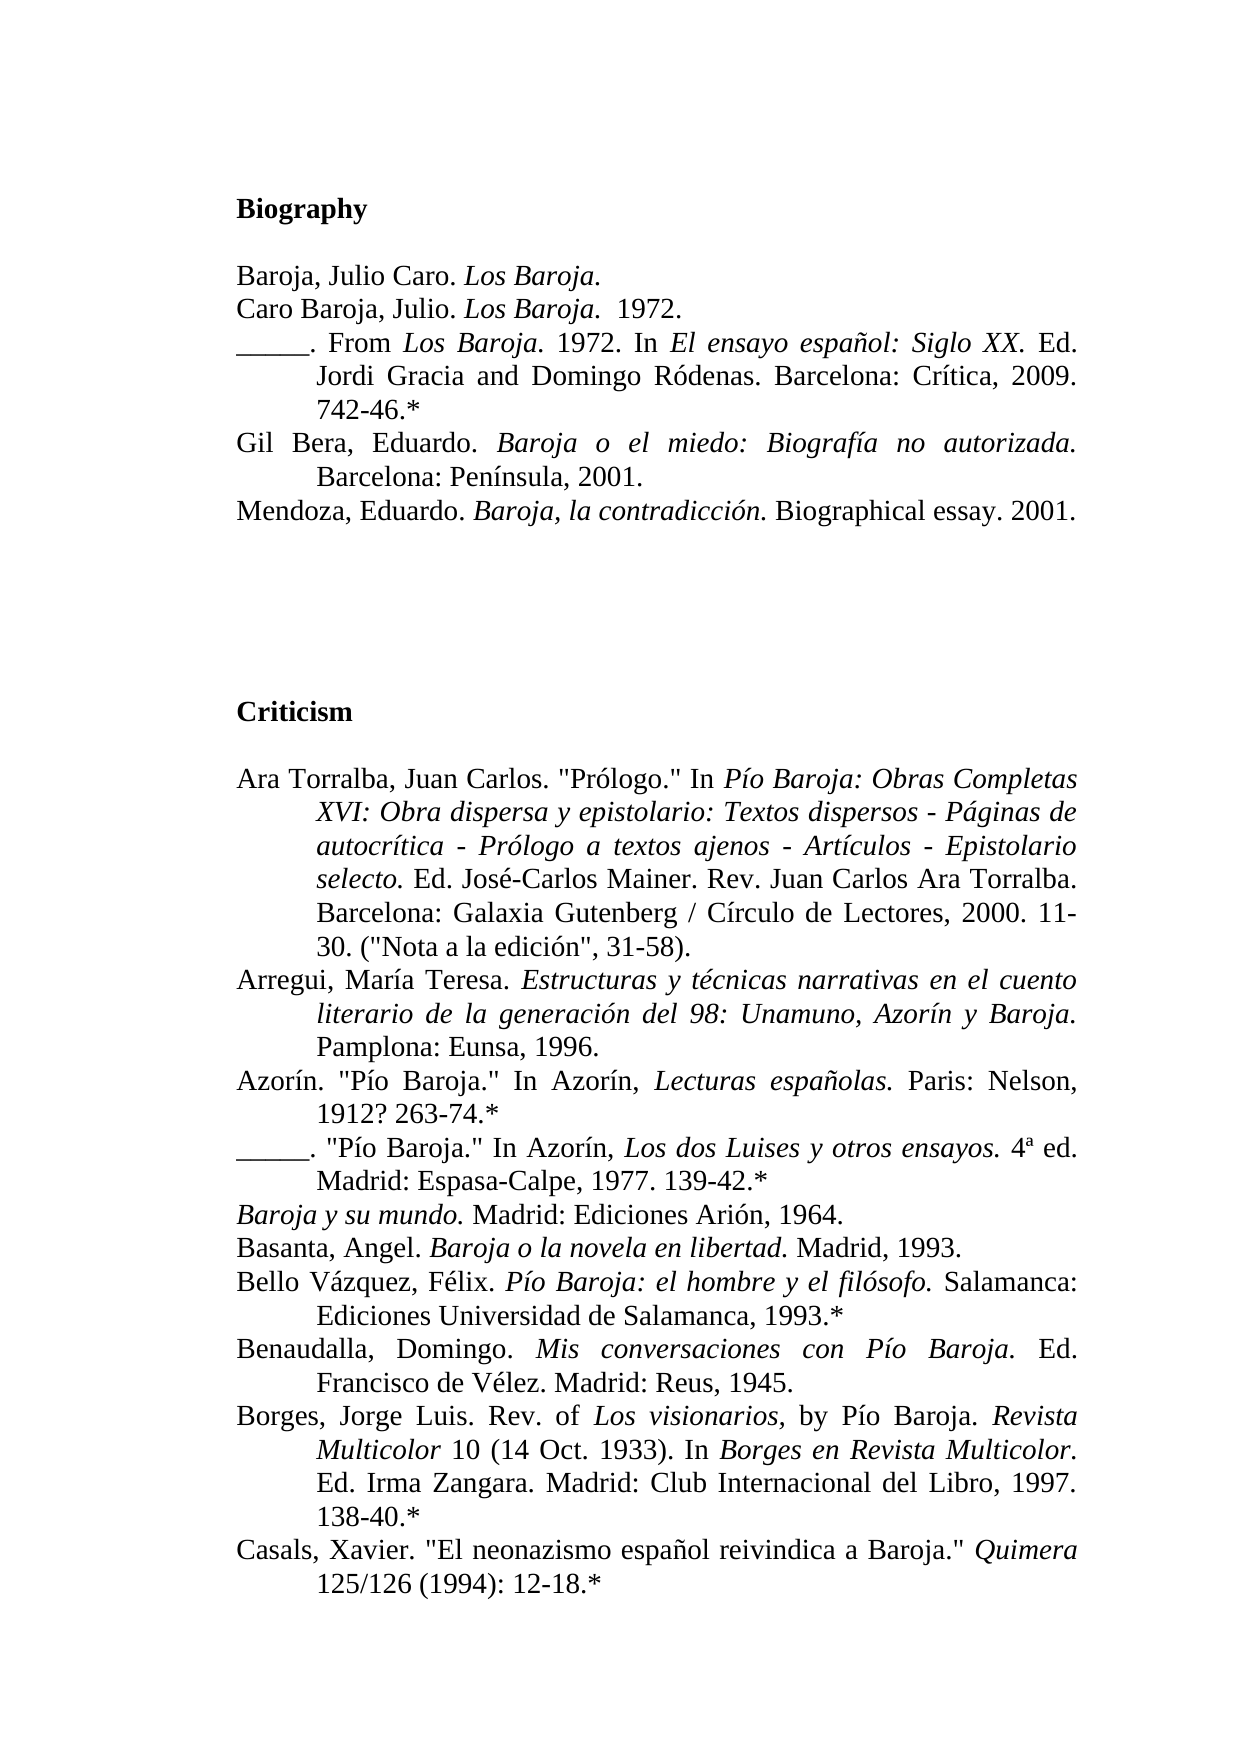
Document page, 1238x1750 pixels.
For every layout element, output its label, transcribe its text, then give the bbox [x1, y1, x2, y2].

text Casals, Xavier. "El neonazismo español reivindica a Baroja." Quimera 125/126 (1994): 12-18.* [236, 1532, 1078, 1599]
text Caro Baroja, Julio. Los Baroja. 1972. [236, 291, 1078, 325]
text _____. From Los Baroja. 1972. In El ensayo español: Siglo XX. Ed. Jordi Gracia and Domingo Ródenas. Barcelona: Crítica, 2009. 742-46.* [236, 325, 1078, 426]
text Benaudalla, Domingo. Mis conversaciones con Pío Baroja. Ed. Francisco de Vélez. Madrid: Reus, 1945. [236, 1331, 1078, 1398]
text Mendoza, Eduardo. Baroja, la contradicción. Biographical essay. 2001. [236, 493, 1078, 526]
text Borges, Jorge Luis. Rev. of Los visionarios, by Pío Baroja. Revista Multicolor 10 (14 Oct. 1933). In Borges en Revista Multicolor. Ed. Irma Zangara. Madrid: Club Internacional del Libro, 1997. 138-40.* [236, 1398, 1078, 1532]
text _____. "Pío Baroja." In Azorín, Los dos Luises y otros ensayos. 4ª ed. Madrid: Espasa-Calpe, 1977. 139-42.* [236, 1130, 1078, 1197]
text Ara Torralba, Juan Carlos. "Prólogo." In Pío Baroja: Obras Completas XVI: Obra dispersa y epistolario: Textos dispersos - Páginas de autocrítica - Prólogo a textos ajenos - Artículos - Epistolario selecto. Ed. José-Carlos Mainer. Rev. Juan Carlos Ara Torralba. Barcelona: Galaxia Gutenberg / Círculo de Lectores, 2000. 11-30. ("Nota a la edición", 31-58). [236, 761, 1078, 962]
text Baroja y su mundo. Madrid: Ediciones Arión, 1964. [236, 1197, 1078, 1231]
text Baroja, Julio Caro. Los Baroja. [236, 258, 1078, 291]
text Gil Bera, Eduardo. Baroja o el miedo: Biografía no autorizada. Barcelona: Península, 2001. [236, 426, 1078, 493]
text Azorín. "Pío Baroja." In Azorín, Lecturas españolas. Paris: Nelson, 1912? 263-74.* [236, 1063, 1078, 1130]
text Biography [236, 191, 1078, 224]
text Basanta, Angel. Baroja o la novela en libertad. Madrid, 1993. [236, 1231, 1078, 1264]
text Bello Vázquez, Félix. Pío Baroja: el hombre y el filósofo. Salamanca: Ediciones Universidad de Salamanca, 1993.* [236, 1264, 1078, 1331]
text Arregui, María Teresa. Estructuras y técnicas narrativas en el cuento literario de la generación del 98: Unamuno, Azorín y Baroja. Pamplona: Eunsa, 1996. [236, 962, 1078, 1063]
text Criticism [236, 694, 1078, 727]
